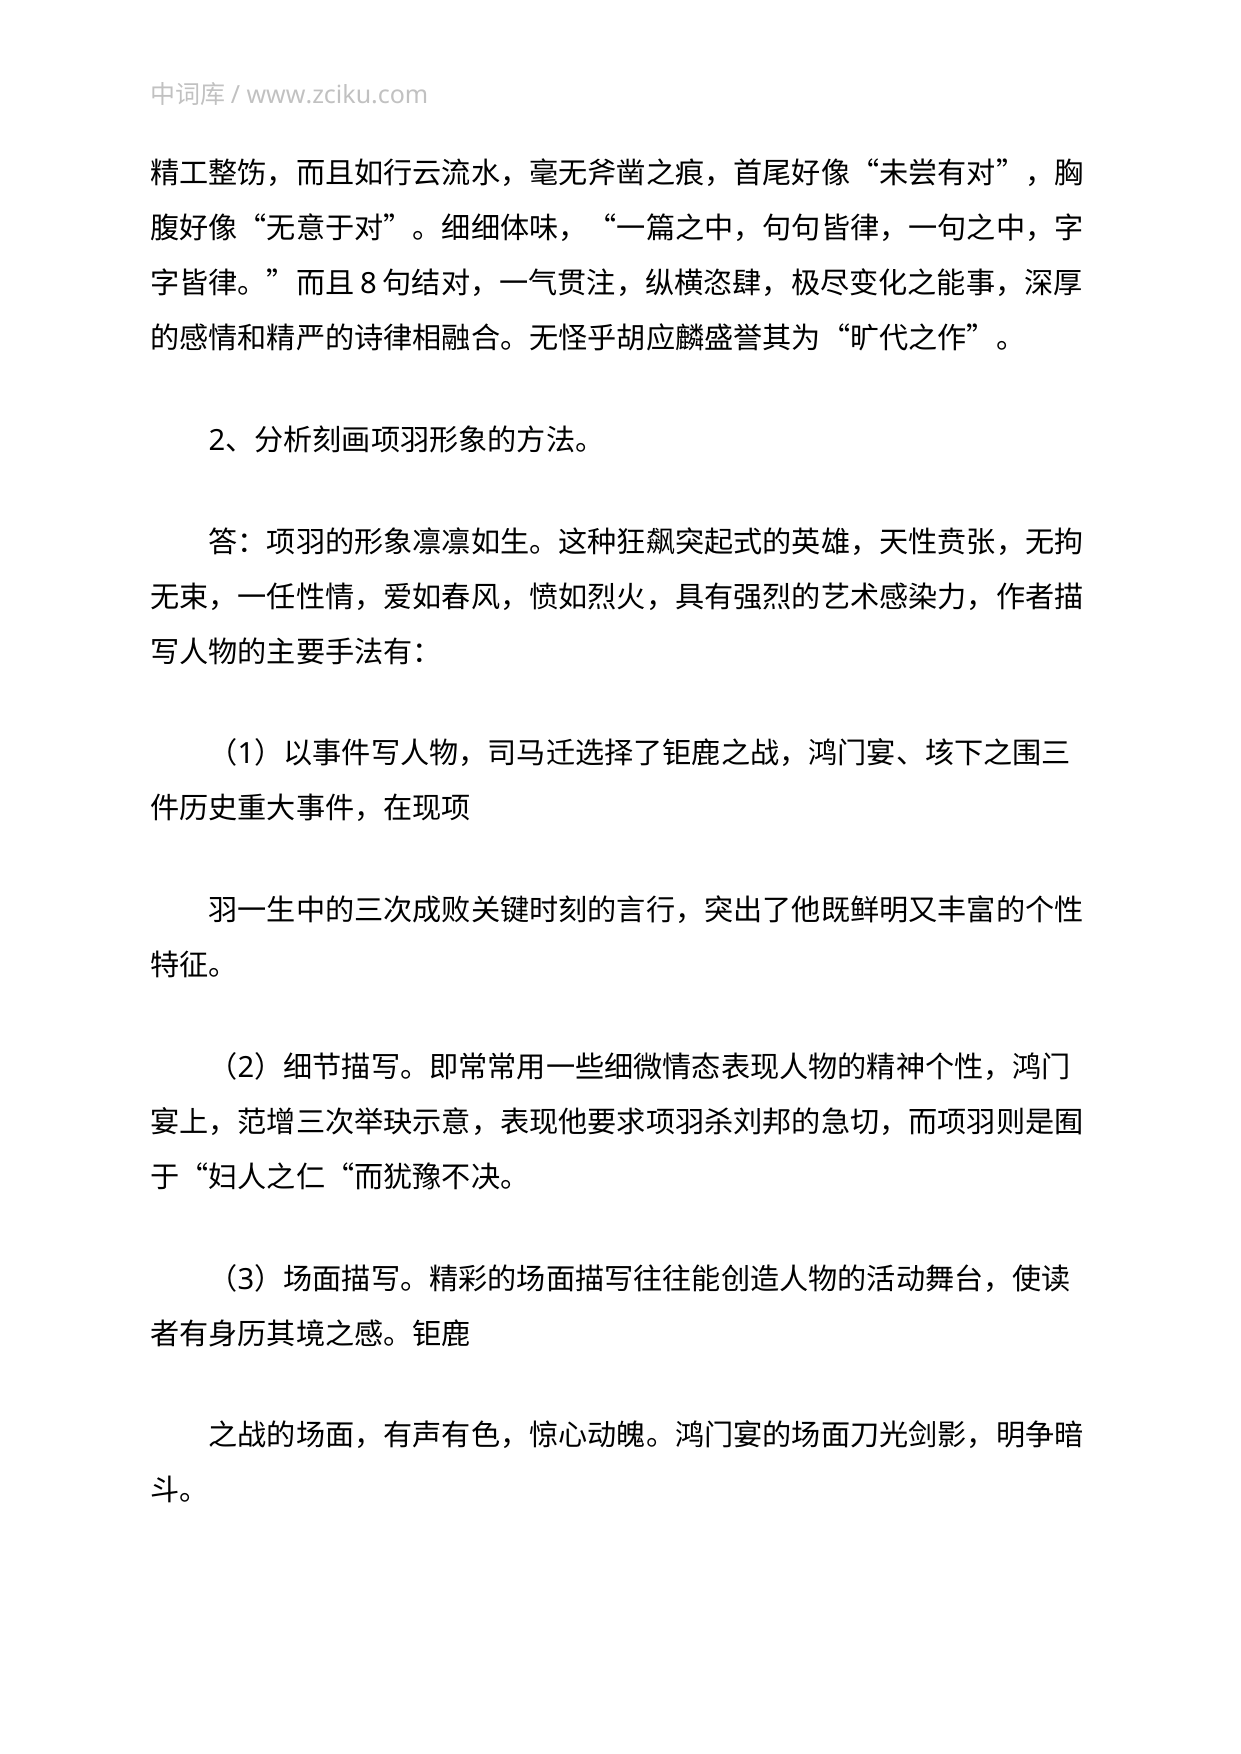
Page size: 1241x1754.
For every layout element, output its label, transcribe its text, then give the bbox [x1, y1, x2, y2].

text 之战的场面，有声有色，惊心动魄。鸿门宴的场面刀光剑影，明争暗斗。 [150, 1412, 1090, 1509]
text 答：项羽的形象凛凛如生。这种狂飙突起式的英雄，天性贲张，无拘无束，一任性情，爱如春风，愤如烈火，具有强烈的艺术感染力，作者描写人物的主要手法有： [150, 518, 1090, 671]
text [150, 150, 1090, 357]
text （2）细节描写。即常常用一些细微情态表现人物的精神个性，鸿门宴上，范增三次举玦示意，表现他要求项羽杀刘邦的急切，而项羽则是囿于“妇人之仁“而犹豫不决。 [150, 1043, 1090, 1196]
text （3）场面描写。精彩的场面描写往往能创造人物的活动舞台，使读者有身历其境之感。钜鹿 [150, 1255, 1090, 1352]
text （1）以事件写人物，司马迁选择了钜鹿之战，鸿门宴、垓下之围三件历史重大事件，在现项 [150, 730, 1090, 827]
text 羽一生中的三次成败关键时刻的言行，突出了他既鲜明又丰富的个性特征。 [150, 887, 1090, 984]
text 2、分析刻画项羽形象的方法。 [150, 417, 1090, 459]
